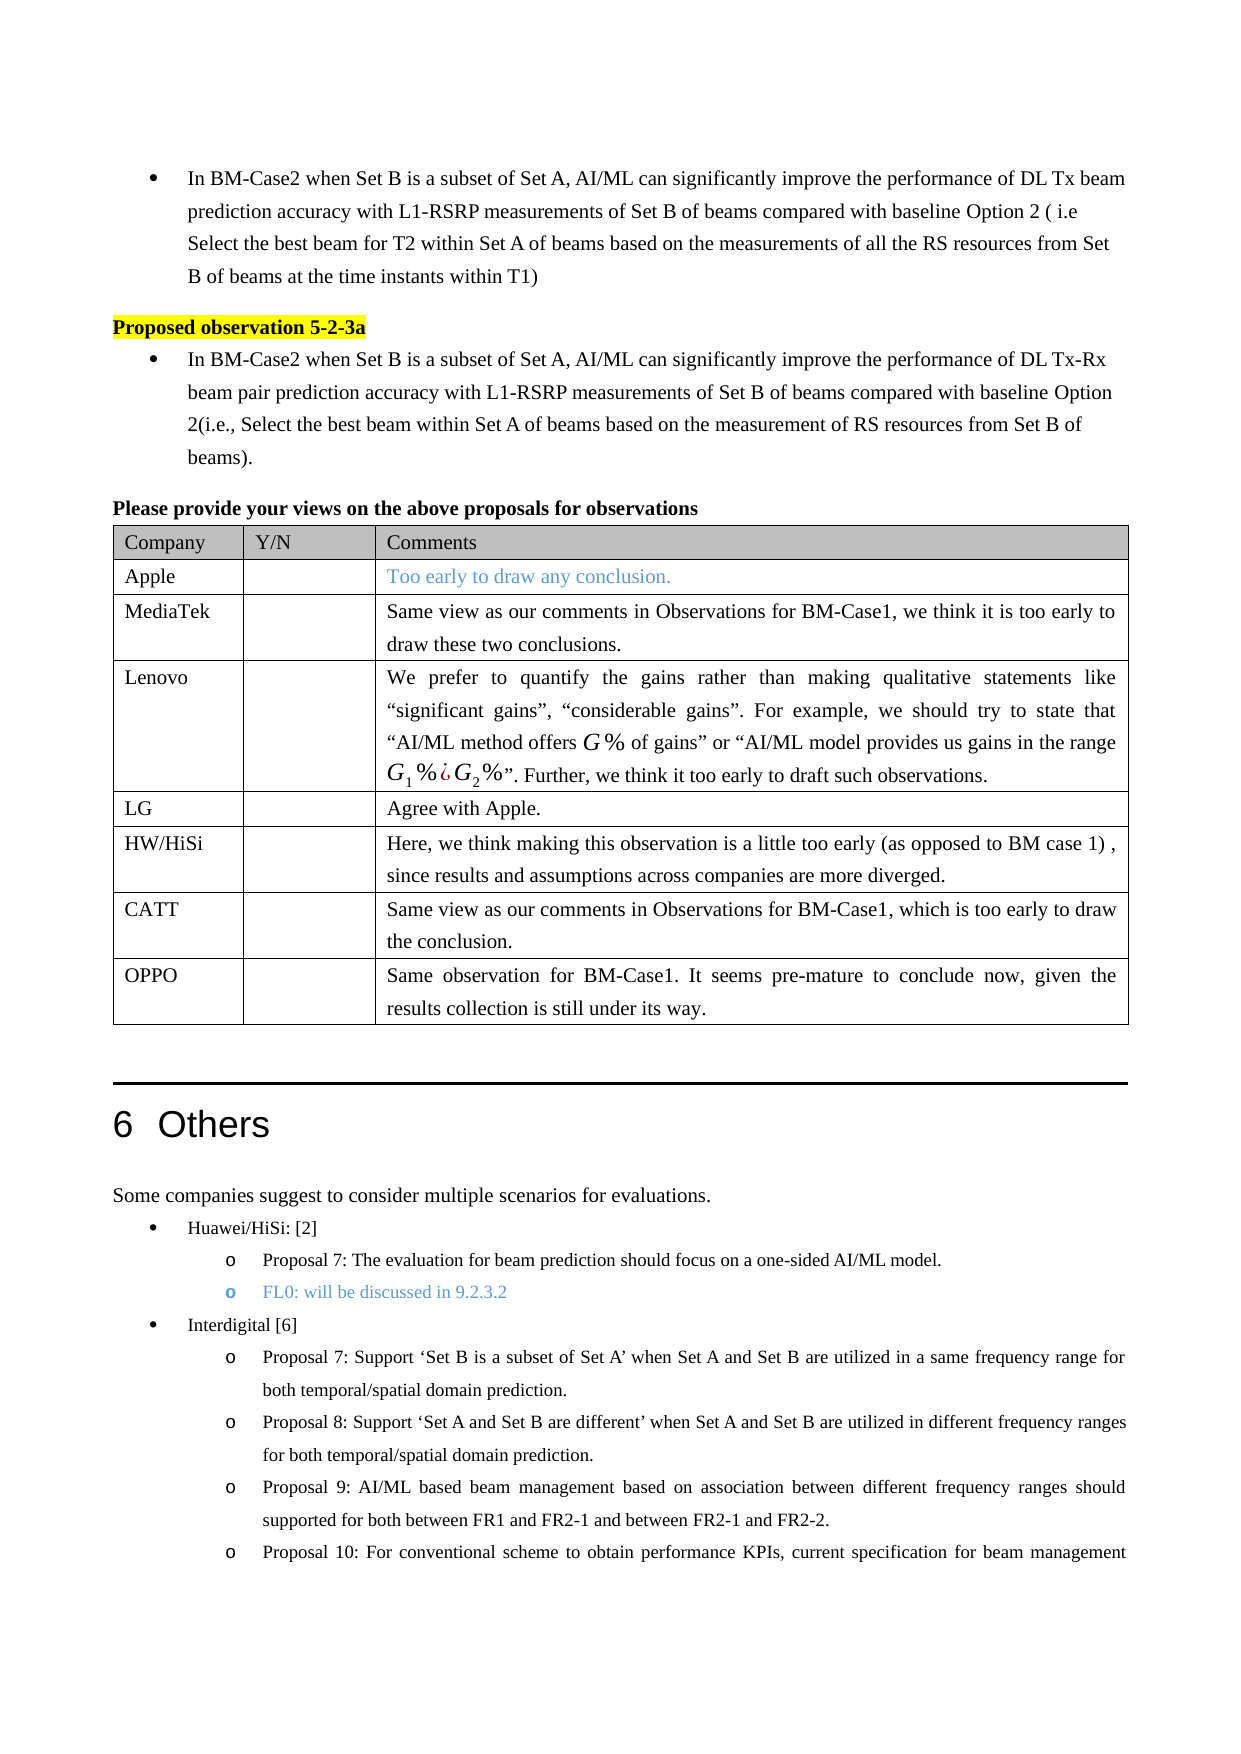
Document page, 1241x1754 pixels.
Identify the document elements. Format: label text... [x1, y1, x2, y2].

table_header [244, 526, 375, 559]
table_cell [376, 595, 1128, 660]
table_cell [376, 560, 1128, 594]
list In BM-Case2 when Set B is a subset of Set A, AI/ML can significantly improve the performance of DL Tx-Rx beam pair prediction accuracy with L1-RSRP measurements of Set B of beams compared with baseline Option 2(i.e., Select the best beam within Set A of beams based on the measurement of RS resources from Set B of beams). [150, 343, 1128, 473]
list Huawei/HiSi: [2] [150, 1211, 1128, 1244]
text Some companies suggest to consider multiple scenarios for evaluations. [112, 1179, 1128, 1211]
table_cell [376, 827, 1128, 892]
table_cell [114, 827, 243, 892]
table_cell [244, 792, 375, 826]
subtitle Others [112, 1083, 1128, 1157]
list Proposal 8: Support ‘Set A and Set B are different’ when Set A and Set B are utilized in different frequency ranges for both temporal/spatial domain prediction. [225, 1406, 1128, 1471]
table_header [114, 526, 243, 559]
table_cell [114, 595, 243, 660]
text Please provide your views on the above proposals for observations [112, 492, 1128, 524]
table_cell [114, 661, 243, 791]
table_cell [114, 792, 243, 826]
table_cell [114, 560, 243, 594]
list Proposal 7: The evaluation for beam prediction should focus on a one-sided AI/ML model. [225, 1244, 1128, 1276]
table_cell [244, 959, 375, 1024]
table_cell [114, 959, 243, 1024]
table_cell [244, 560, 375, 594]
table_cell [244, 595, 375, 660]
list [225, 1536, 1128, 1569]
list FL0: will be discussed in 9.2.3.2 [225, 1276, 1128, 1309]
list In BM-Case2 when Set B is a subset of Set A, AI/ML can significantly improve the performance of DL Tx beam prediction accuracy with L1-RSRP measurements of Set B of beams compared with baseline Option 2 ( i.e Select the best beam for T2 within Set A of beams based on the measurements of all the RS resources from Set B of beams at the time instants within T1) [150, 162, 1128, 292]
list Proposal 9: AI/ML based beam management based on association between different frequency ranges should supported for both between FR1 and FR2-1 and between FR2-1 and FR2-2. [225, 1471, 1128, 1536]
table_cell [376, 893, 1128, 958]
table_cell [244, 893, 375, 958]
text Proposed observation 5-2-3a [112, 311, 1128, 343]
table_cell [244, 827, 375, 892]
list Interdigital [6] [150, 1309, 1128, 1341]
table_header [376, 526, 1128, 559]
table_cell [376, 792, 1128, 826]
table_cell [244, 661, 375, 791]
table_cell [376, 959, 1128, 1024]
list Proposal 7: Support ‘Set B is a subset of Set A’ when Set A and Set B are utilized in a same frequency range for both temporal/spatial domain prediction. [225, 1341, 1128, 1406]
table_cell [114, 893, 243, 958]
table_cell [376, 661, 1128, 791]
